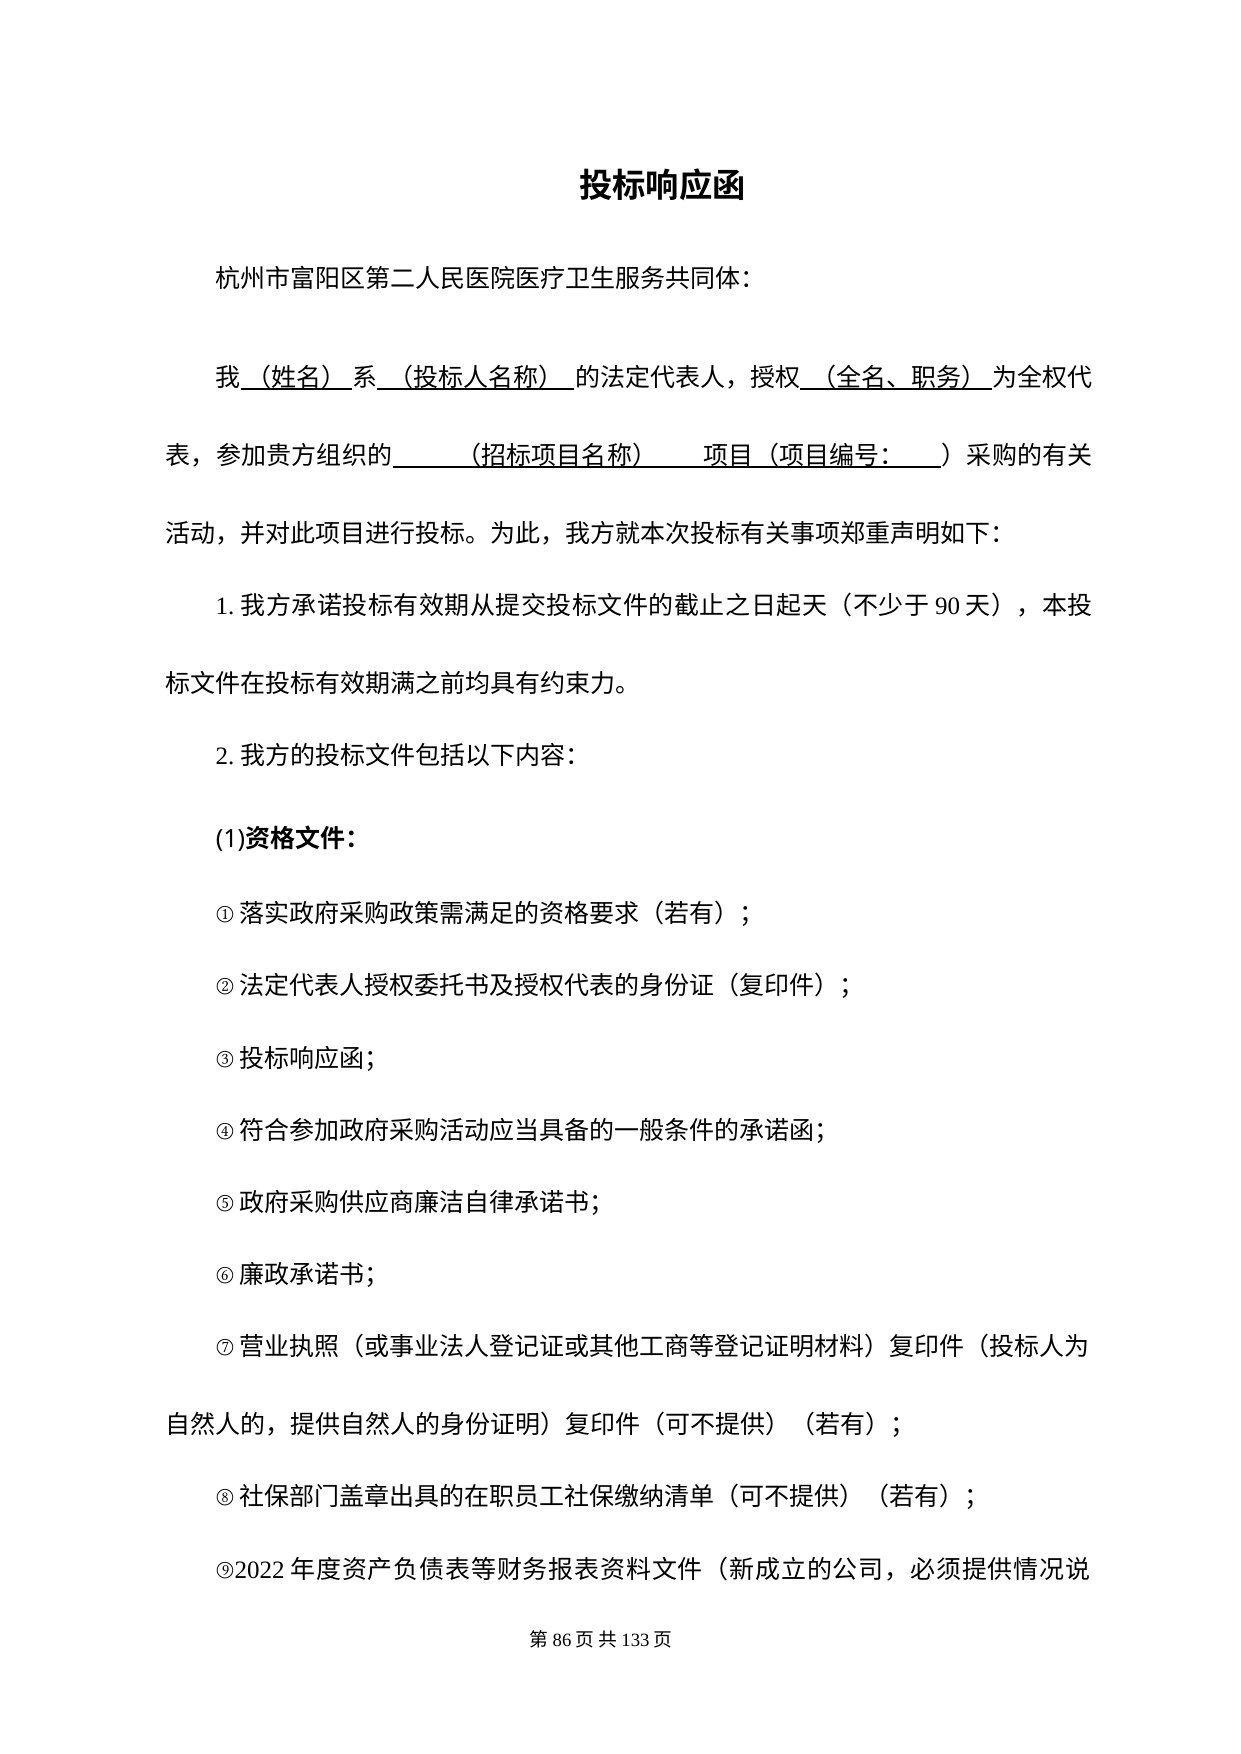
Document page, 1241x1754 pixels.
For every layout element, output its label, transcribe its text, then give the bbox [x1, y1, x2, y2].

list 我方承诺投标有效期从提交投标文件的截止之日起天（不少于90天），本投标文件在投标有效期满之前均具有约束力。 [165, 571, 1092, 714]
text 杭州市富阳区第二人民医院医疗卫生服务共同体： [165, 244, 1092, 309]
text ②法定代表人授权委托书及授权代表的身份证（复印件）； [165, 951, 1092, 1016]
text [165, 1535, 1092, 1600]
text ⑤政府采购供应商廉洁自律承诺书； [165, 1168, 1092, 1233]
text ⑧社保部门盖章出具的在职员工社保缴纳清单（可不提供）（若有）； [165, 1462, 1092, 1527]
text 我 （姓名） 系 （投标人名称） 的法定代表人，授权 （全名、职务） 为全权代表，参加贵方组织的 （招标项目名称） 项目（项目编号： ）采购的有关活动，并对此项目进行投标。为此，我方就本次投标有关事项郑重声明如下： [165, 343, 1092, 564]
text ⑦营业执照（或事业法人登记证或其他工商等登记证明材料）复印件（投标人为自然人的，提供自然人的身份证明）复印件（可不提供）（若有）； [165, 1312, 1092, 1455]
list 我方的投标文件包括以下内容： [165, 721, 1092, 786]
text 投标响应函 [165, 159, 1092, 207]
text ⑥廉政承诺书； [165, 1240, 1092, 1305]
text ③投标响应函； [165, 1024, 1092, 1089]
text ④符合参加政府采购活动应当具备的一般条件的承诺函； [165, 1096, 1092, 1161]
text ①落实政府采购政策需满足的资格要求（若有）； [165, 879, 1092, 944]
subtitle 资格文件： [165, 804, 1092, 869]
